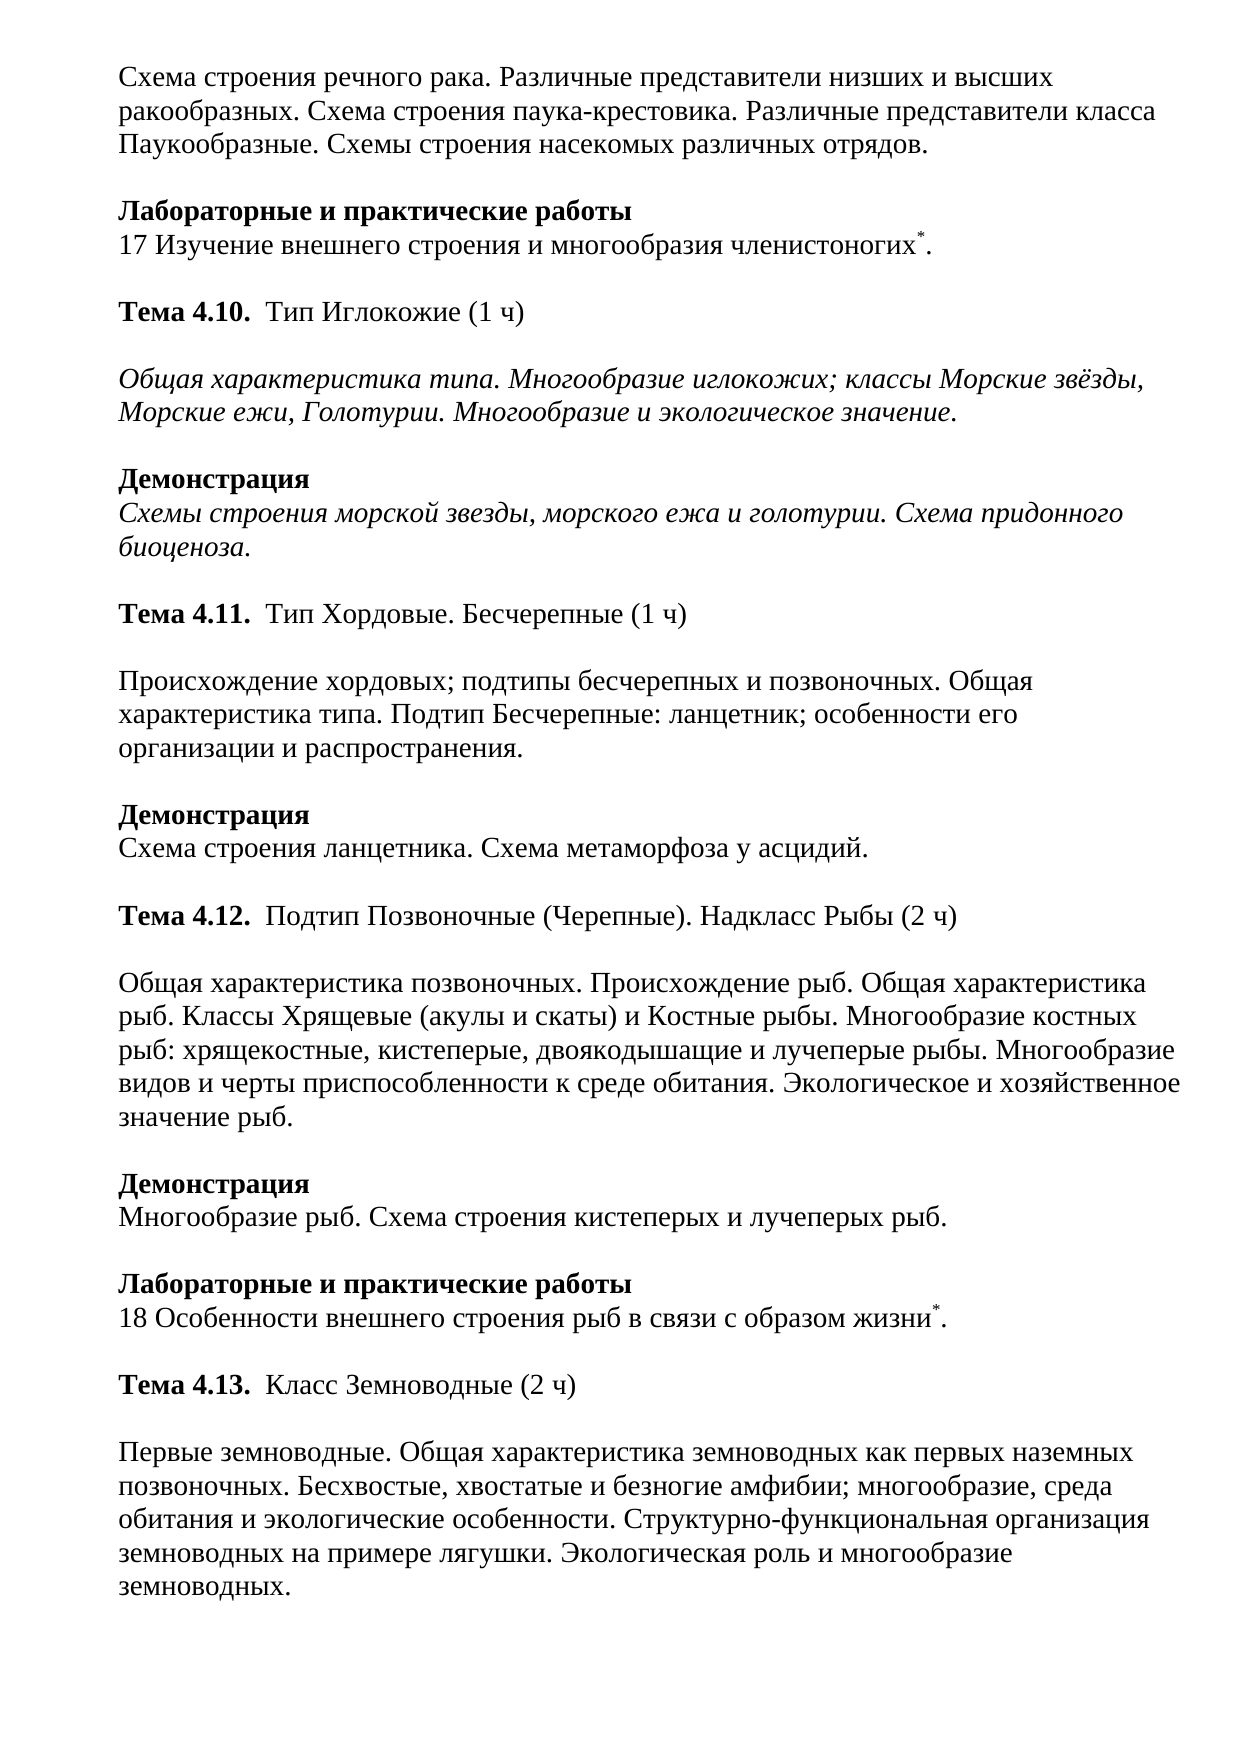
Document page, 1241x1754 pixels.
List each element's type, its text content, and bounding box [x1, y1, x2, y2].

text Схемы строения морской звезды, морского ежа и голотурии. Схема придонного биоценоза. [118, 495, 1181, 562]
text Схема строения ланцетника. Схема метаморфоза у асцидий. [118, 831, 1181, 864]
text Демонстрация [118, 462, 1181, 495]
text Схема строения речного рака. Различные представители низших и высших ракообразных. Схема строения паука-крестовика. Различные представители класса Паукообразные. Схемы строения насекомых различных отрядов. [118, 59, 1181, 160]
text Тема 4.13. Класс Земноводные (2 ч) [118, 1367, 1181, 1401]
text 18 Особенности внешнего строения рыб в связи с образом жизни*. [118, 1300, 1181, 1334]
text Происхождение хордовых; подтипы бесчерепных и позвоночных. Общая характеристика типа. Подтип Бесчерепные: ланцетник; особенности его организации и распространения. [118, 663, 1181, 763]
text Тема 4.12. Подтип Позвоночные (Черепные). Надкласс Рыбы (2 ч) [118, 898, 1181, 931]
text Общая характеристика позвоночных. Происхождение рыб. Общая характеристика рыб. Классы Хрящевые (акулы и скаты) и Костные рыбы. Многообразие костных рыб: хрящекостные, кистеперые, двоякодышащие и лучеперые рыбы. Многообразие видов и черты приспособленности к среде обитания. Экологическое и хозяйственное значение рыб. [118, 965, 1181, 1132]
text Тема 4.11. Тип Хордовые. Бесчерепные (1 ч) [118, 596, 1181, 629]
text Демонстрация [118, 1166, 1181, 1199]
text Многообразие рыб. Схема строения кистеперых и лучеперых рыб. [118, 1199, 1181, 1233]
text Тема 4.10. Тип Иглокожие (1 ч) [118, 294, 1181, 327]
text Общая характеристика типа. Многообразие иглокожих; классы Морские звёзды, Морские ежи, Голотурии. Многообразие и экологическое значение. [118, 361, 1181, 428]
text Лабораторные и практические работы [118, 1267, 1181, 1300]
text Демонстрация [118, 797, 1181, 831]
text Лабораторные и практические работы [118, 193, 1181, 227]
text 17 Изучение внешнего строения и многообразия членистоногих*. [118, 227, 1181, 260]
text Первые земноводные. Общая характеристика земноводных как первых наземных позвоночных. Бесхвостые, хвостатые и безногие амфибии; многообразие, среда обитания и экологические особенности. Структурно-функциональная организация земноводных на примере лягушки. Экологическая роль и многообразие земноводных. [118, 1434, 1181, 1602]
